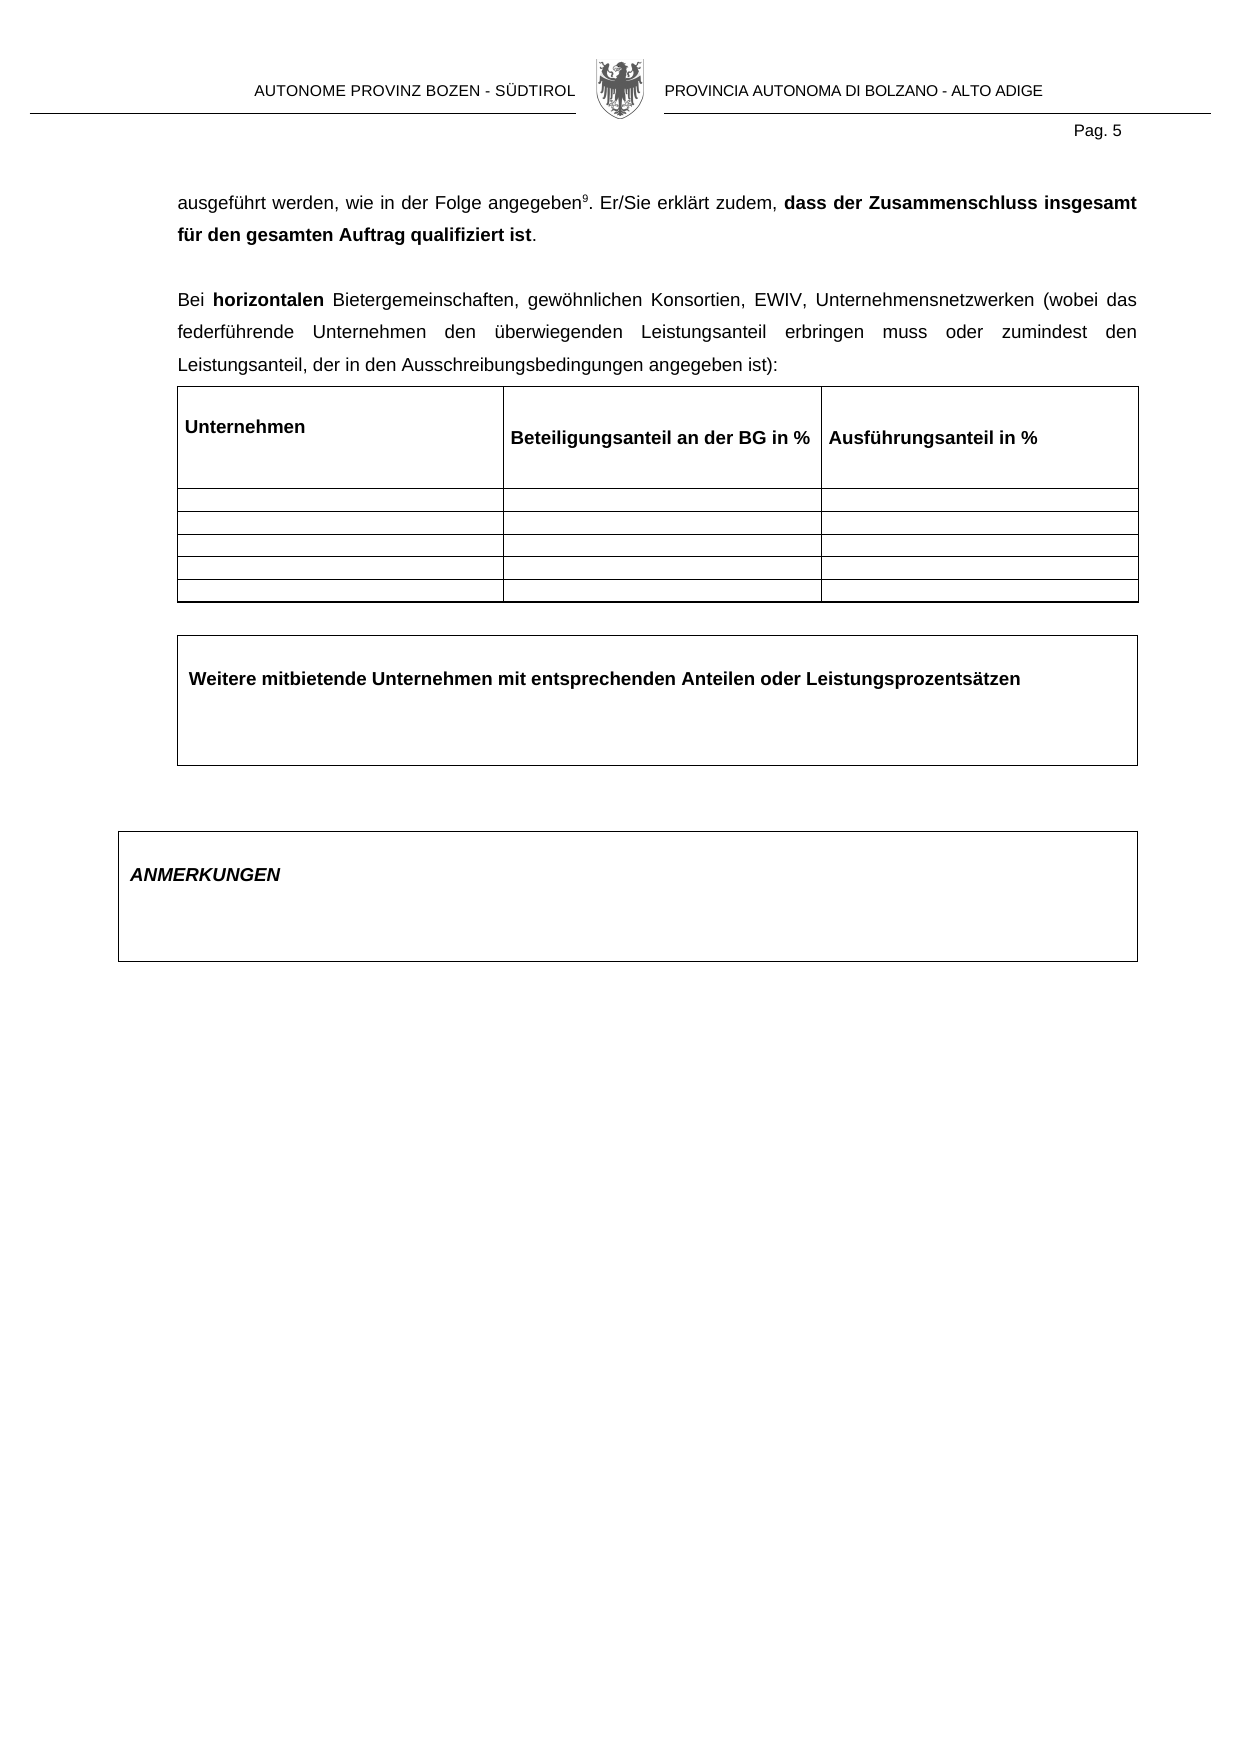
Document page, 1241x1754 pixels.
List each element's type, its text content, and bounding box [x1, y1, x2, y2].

table_cell [504, 535, 821, 556]
table_cell [178, 580, 503, 601]
table_cell [178, 535, 503, 556]
table_header ANMERKUNGEN [119, 832, 1137, 961]
table_header Ausführungsanteil in % [822, 387, 1138, 488]
table_cell [822, 580, 1138, 601]
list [118, 192, 1137, 246]
table_cell [504, 557, 821, 579]
table_cell [178, 557, 503, 579]
table_cell [504, 512, 821, 533]
table_cell [822, 512, 1138, 533]
table_header Weitere mitbietende Unternehmen mit entsprechenden Anteilen oder Leistungsprozentsätzen [178, 636, 1137, 765]
table_cell [178, 489, 503, 511]
table_cell [504, 580, 821, 601]
table_cell [178, 512, 503, 533]
picture [596, 59, 644, 119]
text Bei horizontalen Bietergemeinschaften, gewöhnlichen Konsortien, EWIV, Unternehmensnetzwerken (wobei das federführende Unternehmen den überwiegenden Leistungsanteil erbringen muss oder zumindest den Leistungsanteil, der in den Ausschreibungsbedingungen angegeben ist): [177, 289, 1137, 375]
table_header Unternehmen [178, 387, 503, 488]
table_cell [822, 489, 1138, 511]
table_cell [822, 535, 1138, 556]
table_cell [504, 489, 821, 511]
table_header Beteiligungsanteil an der BG in % [504, 387, 821, 488]
table_cell [822, 557, 1138, 579]
